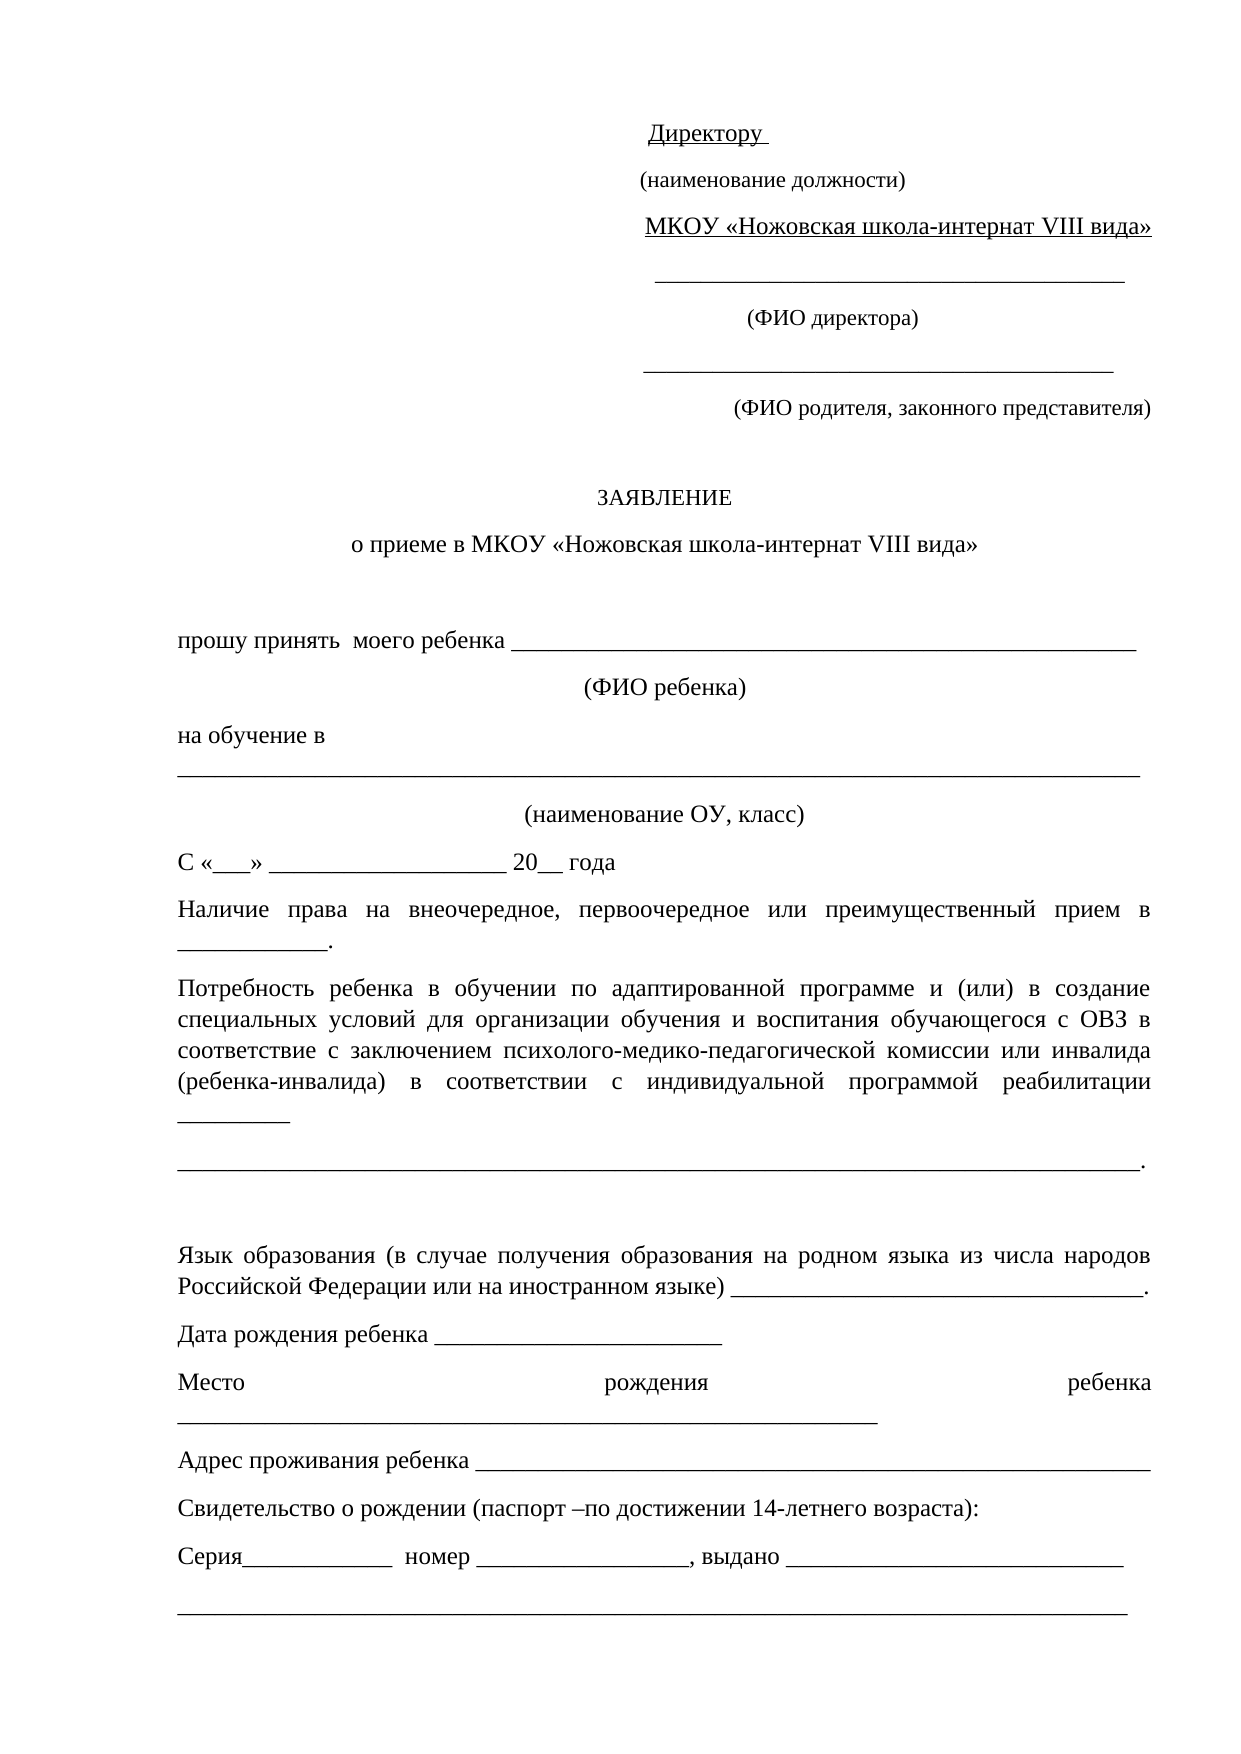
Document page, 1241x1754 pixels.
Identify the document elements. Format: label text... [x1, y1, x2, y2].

text прошу принять моего ребенка __________________________________________________ [177, 625, 1152, 653]
text о приеме в МКОУ «Ножовская школа-интернат VIII вида» [177, 529, 1152, 558]
text Место рождения ребенка ________________________________________________________ [177, 1367, 1152, 1427]
text Директору [177, 118, 1152, 147]
text Адрес проживания ребенка ______________________________________________________ [177, 1446, 1152, 1474]
text _________________________________________ [177, 349, 1152, 375]
text Наличие права на внеочередное, первоочередное или преимущественный прием в ____________. [177, 894, 1152, 954]
text МКОУ «Ножовская школа-интернат VIII вида» [177, 211, 1152, 240]
text (ФИО директора) [177, 304, 1152, 330]
text ЗАЯВЛЕНИЕ [177, 484, 1152, 511]
text ____________________________________________________________________________ [177, 1589, 1152, 1617]
text _________________________________________ [177, 259, 1152, 285]
text Серия____________ номер _________________, выдано ___________________________ [177, 1541, 1152, 1570]
text Язык образования (в случае получения образования на родном языка из числа народов Российской Федерации или на иностранном языке) _________________________________. [177, 1240, 1152, 1300]
text Свидетельство о рождении (паспорт –по достижении 14-летнего возраста): [177, 1493, 1152, 1522]
text _____________________________________________________________________________. [177, 1145, 1152, 1174]
text Дата рождения ребенка _______________________ [177, 1319, 1152, 1348]
text (ФИО родителя, законного представителя) [177, 394, 1152, 420]
text (ФИО ребенка) [177, 672, 1152, 701]
text Потребность ребенка в обучении по адаптированной программе и (или) в создание специальных условий для организации обучения и воспитания обучающегося с ОВЗ в соответствие с заключением психолого-медико-педагогической комиссии или инвалида (ребенка-инвалида) в соответствии с индивидуальной программой реабилитации _________ [177, 973, 1152, 1126]
text (наименование должности) [177, 166, 1152, 192]
text С «___» ___________________ 20__ года [177, 847, 1152, 875]
text на обучение в _____________________________________________________________________________ [177, 720, 1152, 780]
text (наименование ОУ, класс) [177, 799, 1152, 828]
